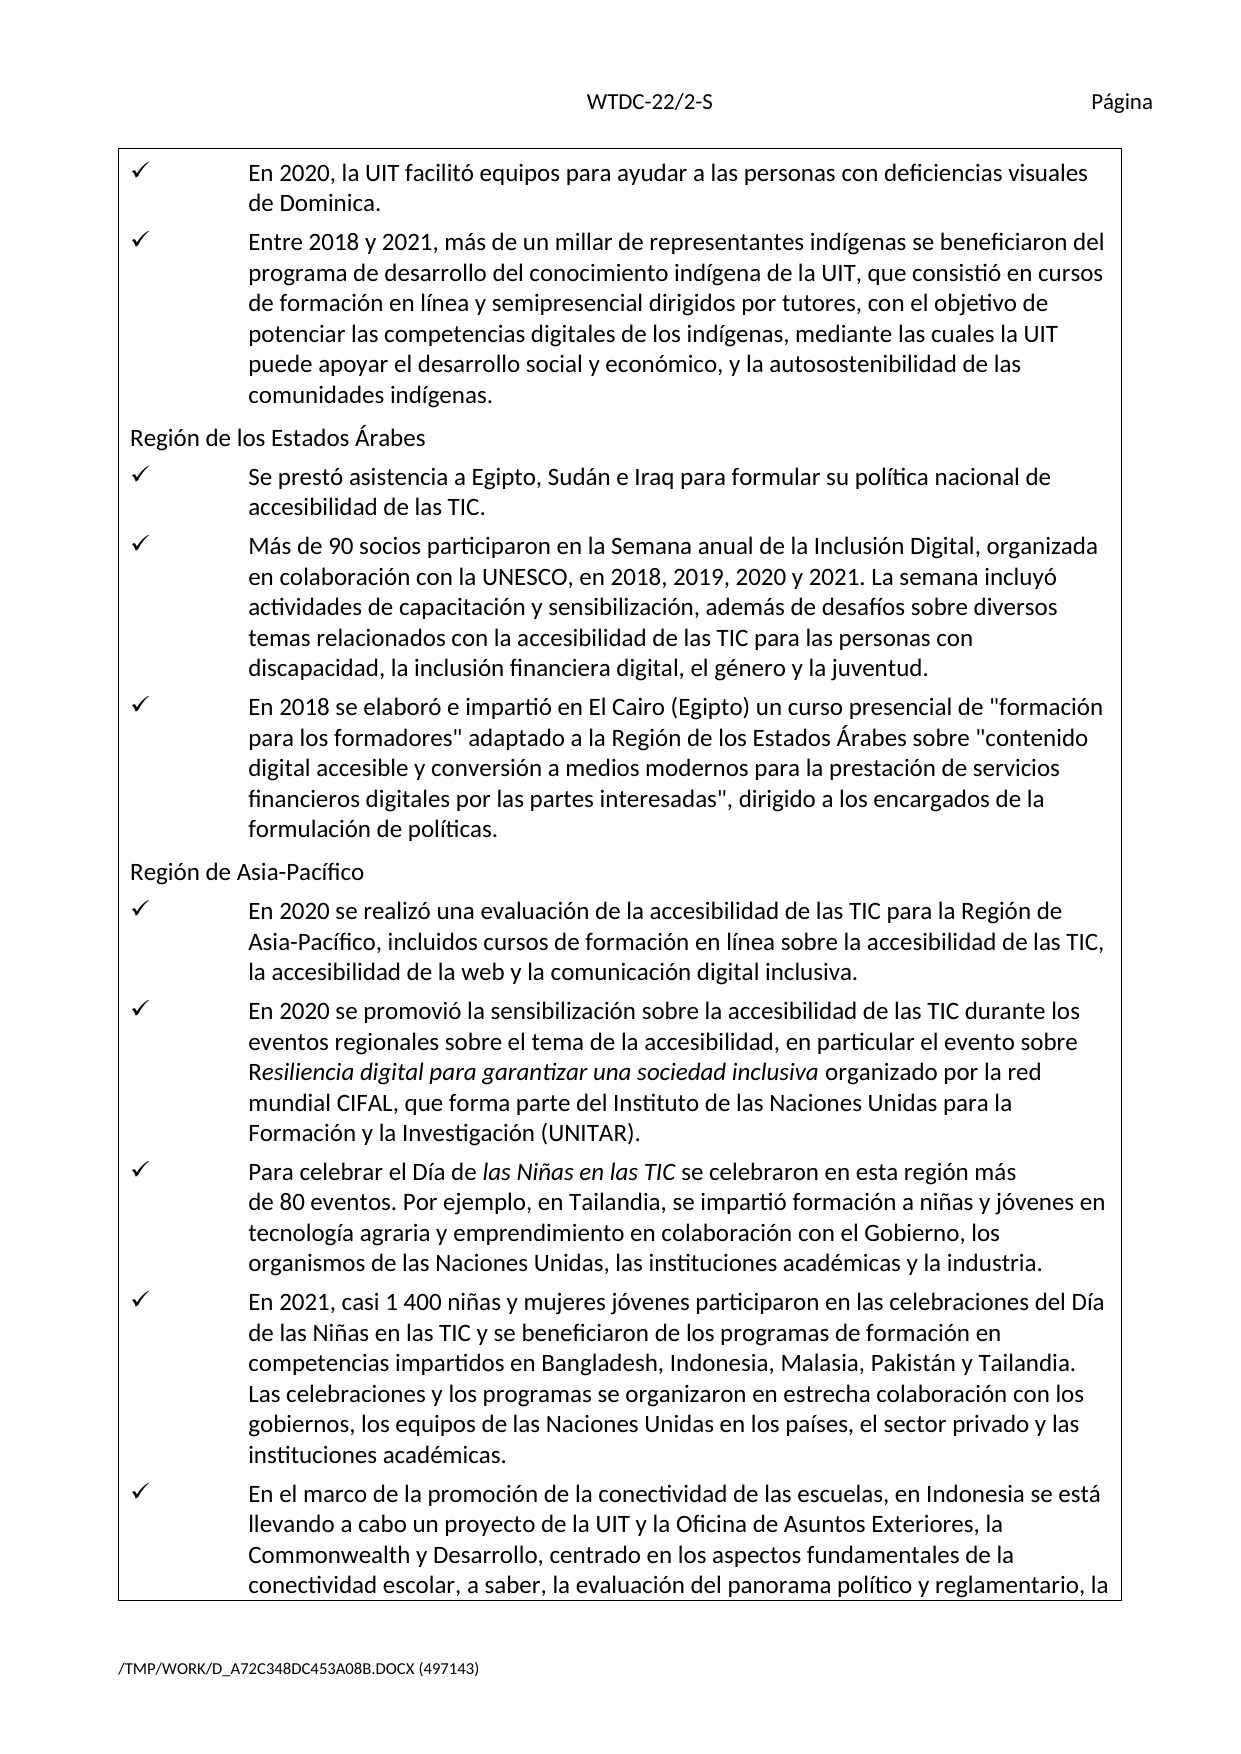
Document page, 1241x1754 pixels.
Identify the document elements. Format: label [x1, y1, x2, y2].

table_header [119, 149, 1121, 1600]
